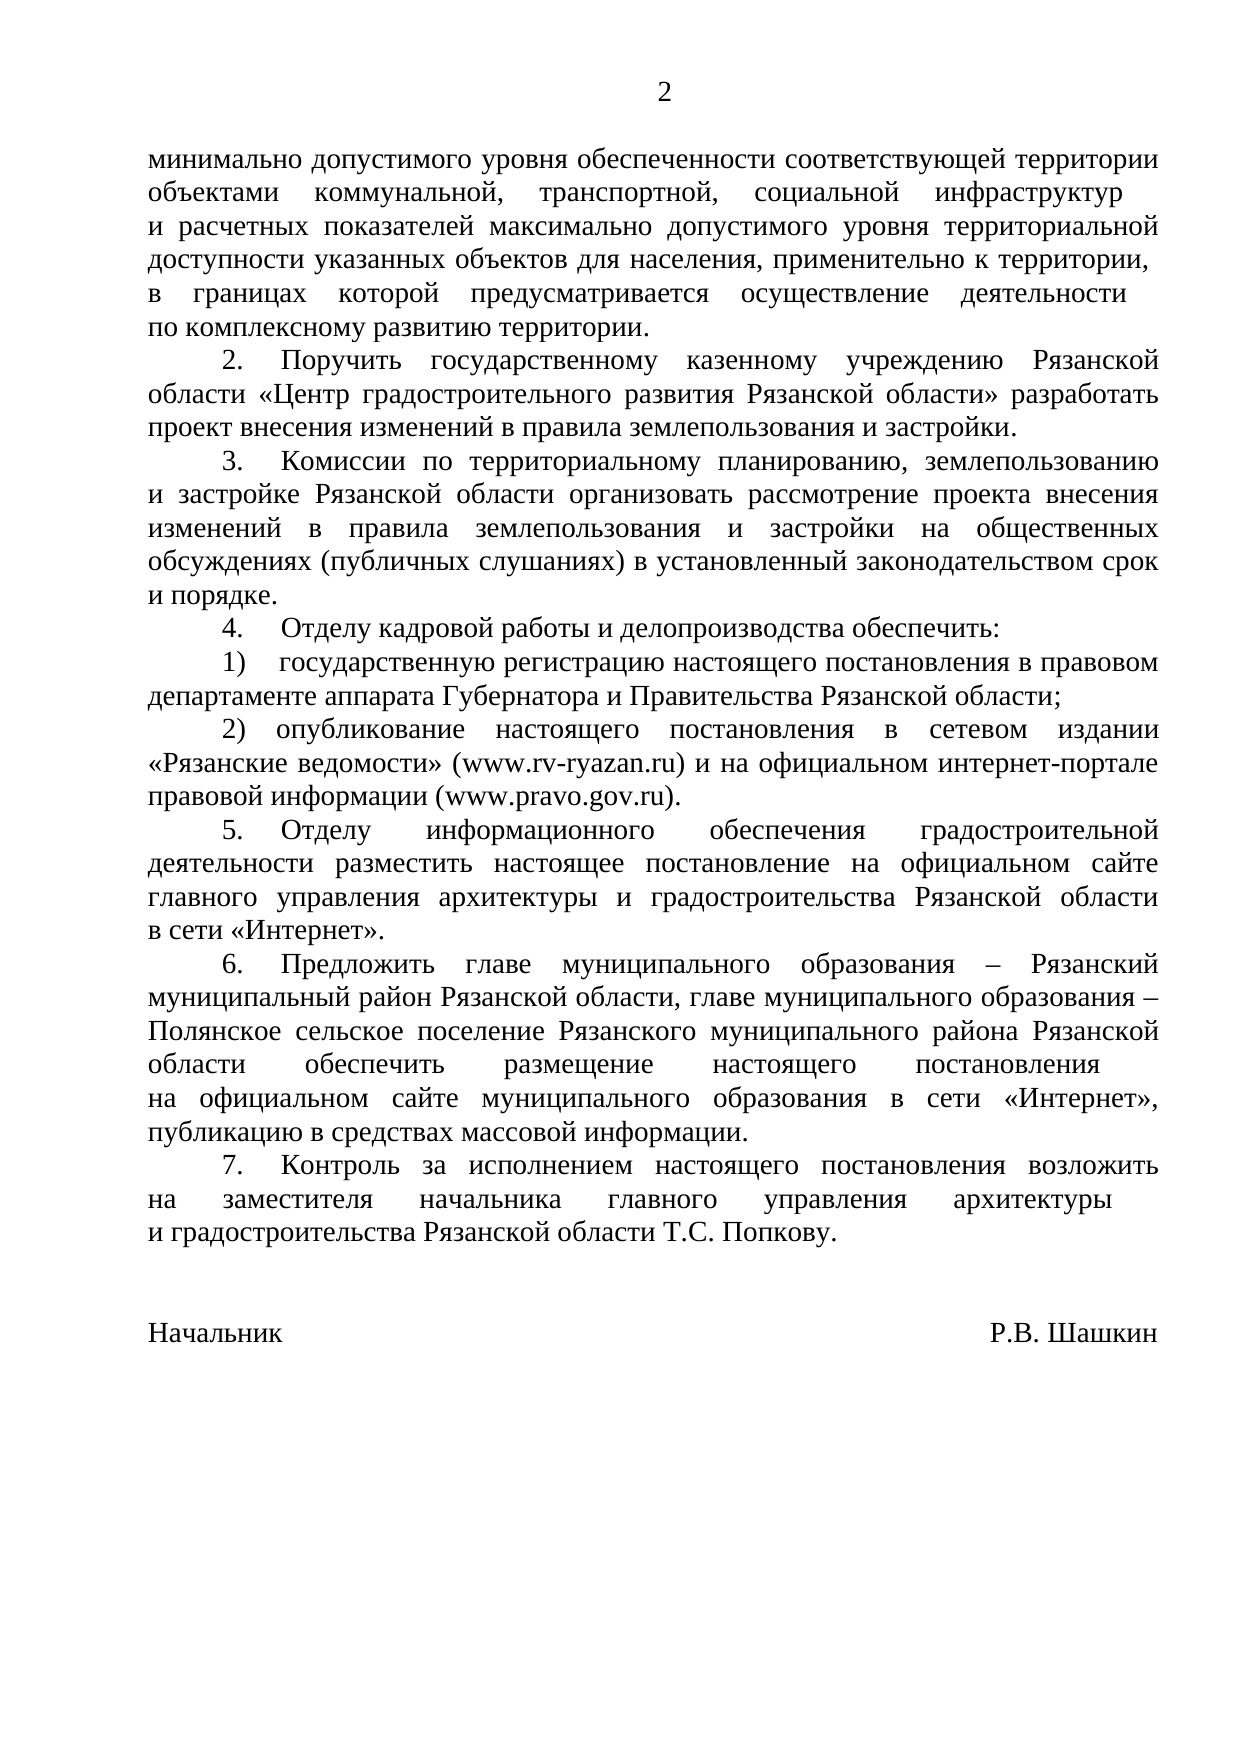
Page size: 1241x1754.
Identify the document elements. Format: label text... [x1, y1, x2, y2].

table_cell Начальник Р.В. Шашкин [136, 1315, 1171, 1348]
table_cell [136, 141, 1171, 1315]
